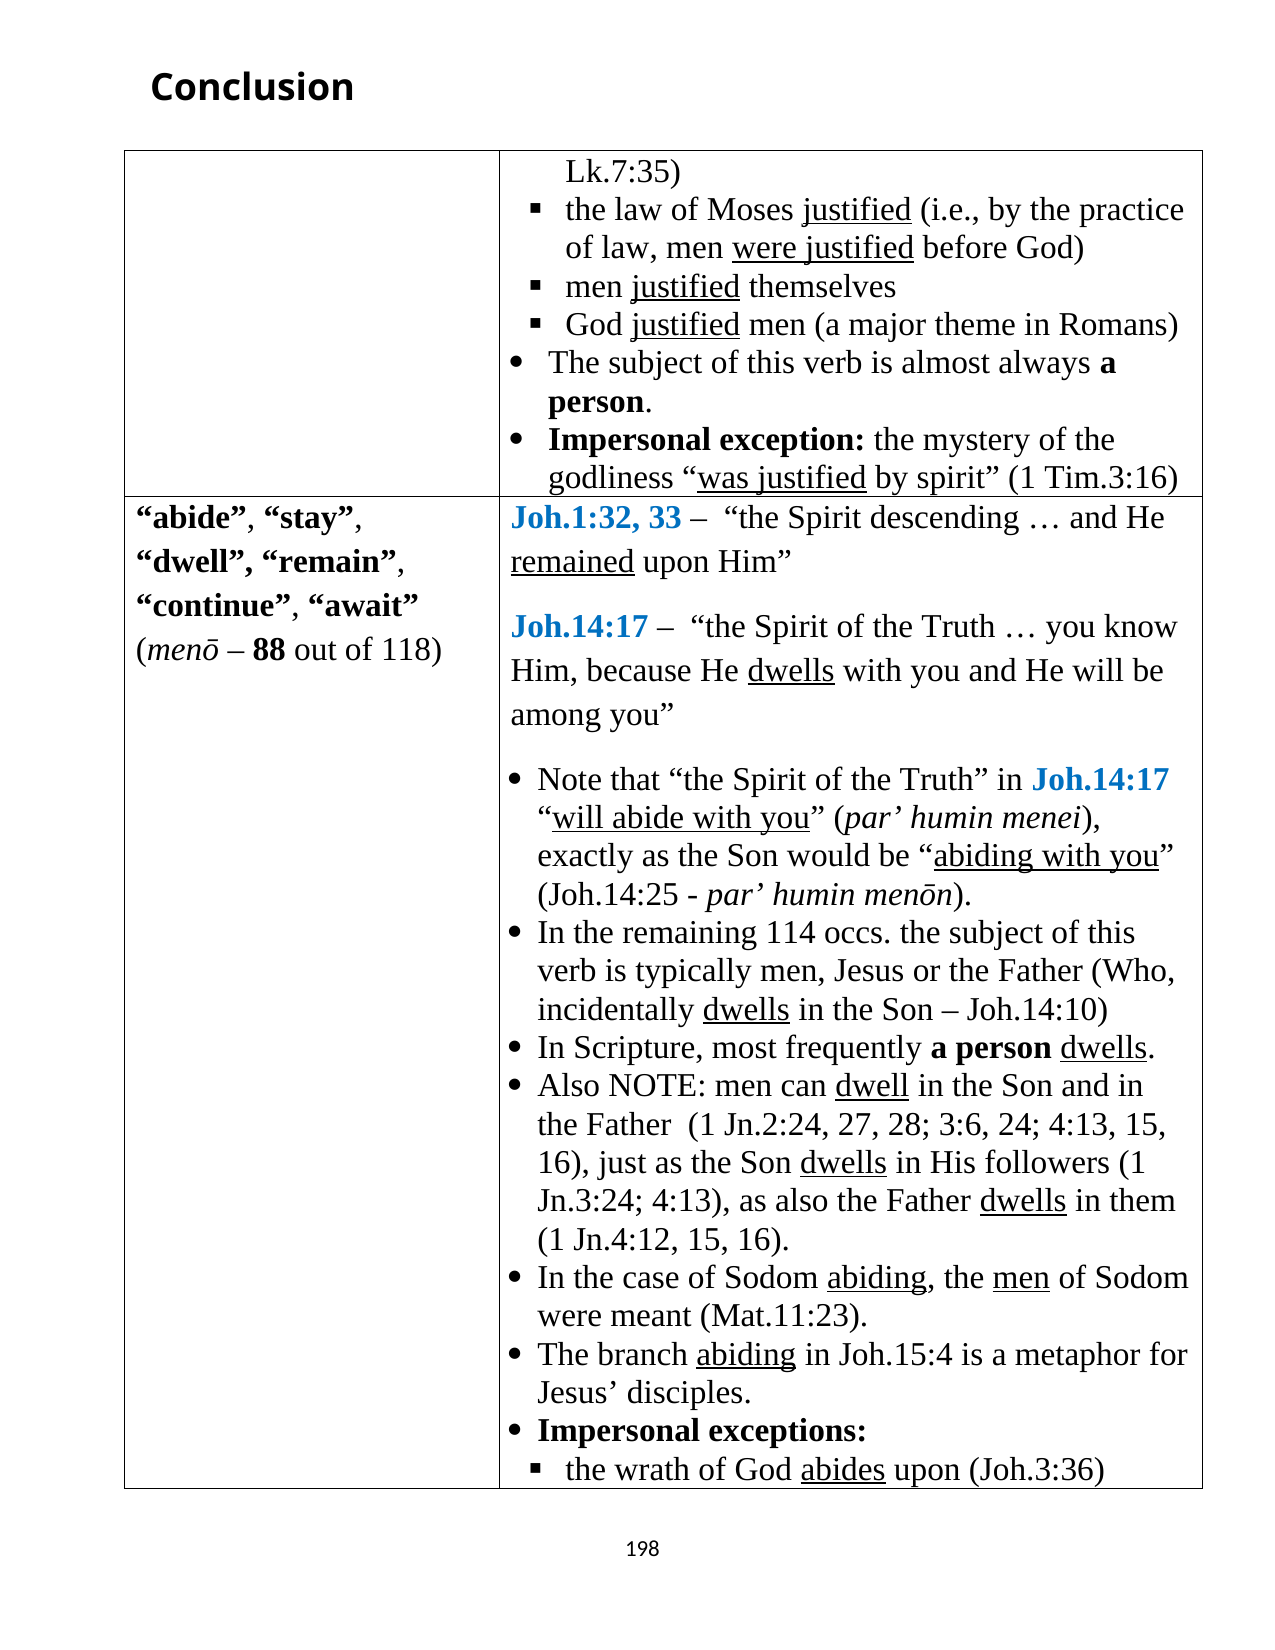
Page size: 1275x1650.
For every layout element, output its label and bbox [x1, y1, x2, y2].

table_cell [500, 151, 1202, 496]
table_cell [500, 497, 1202, 1487]
table_cell [125, 497, 499, 1487]
table_cell [125, 151, 499, 496]
